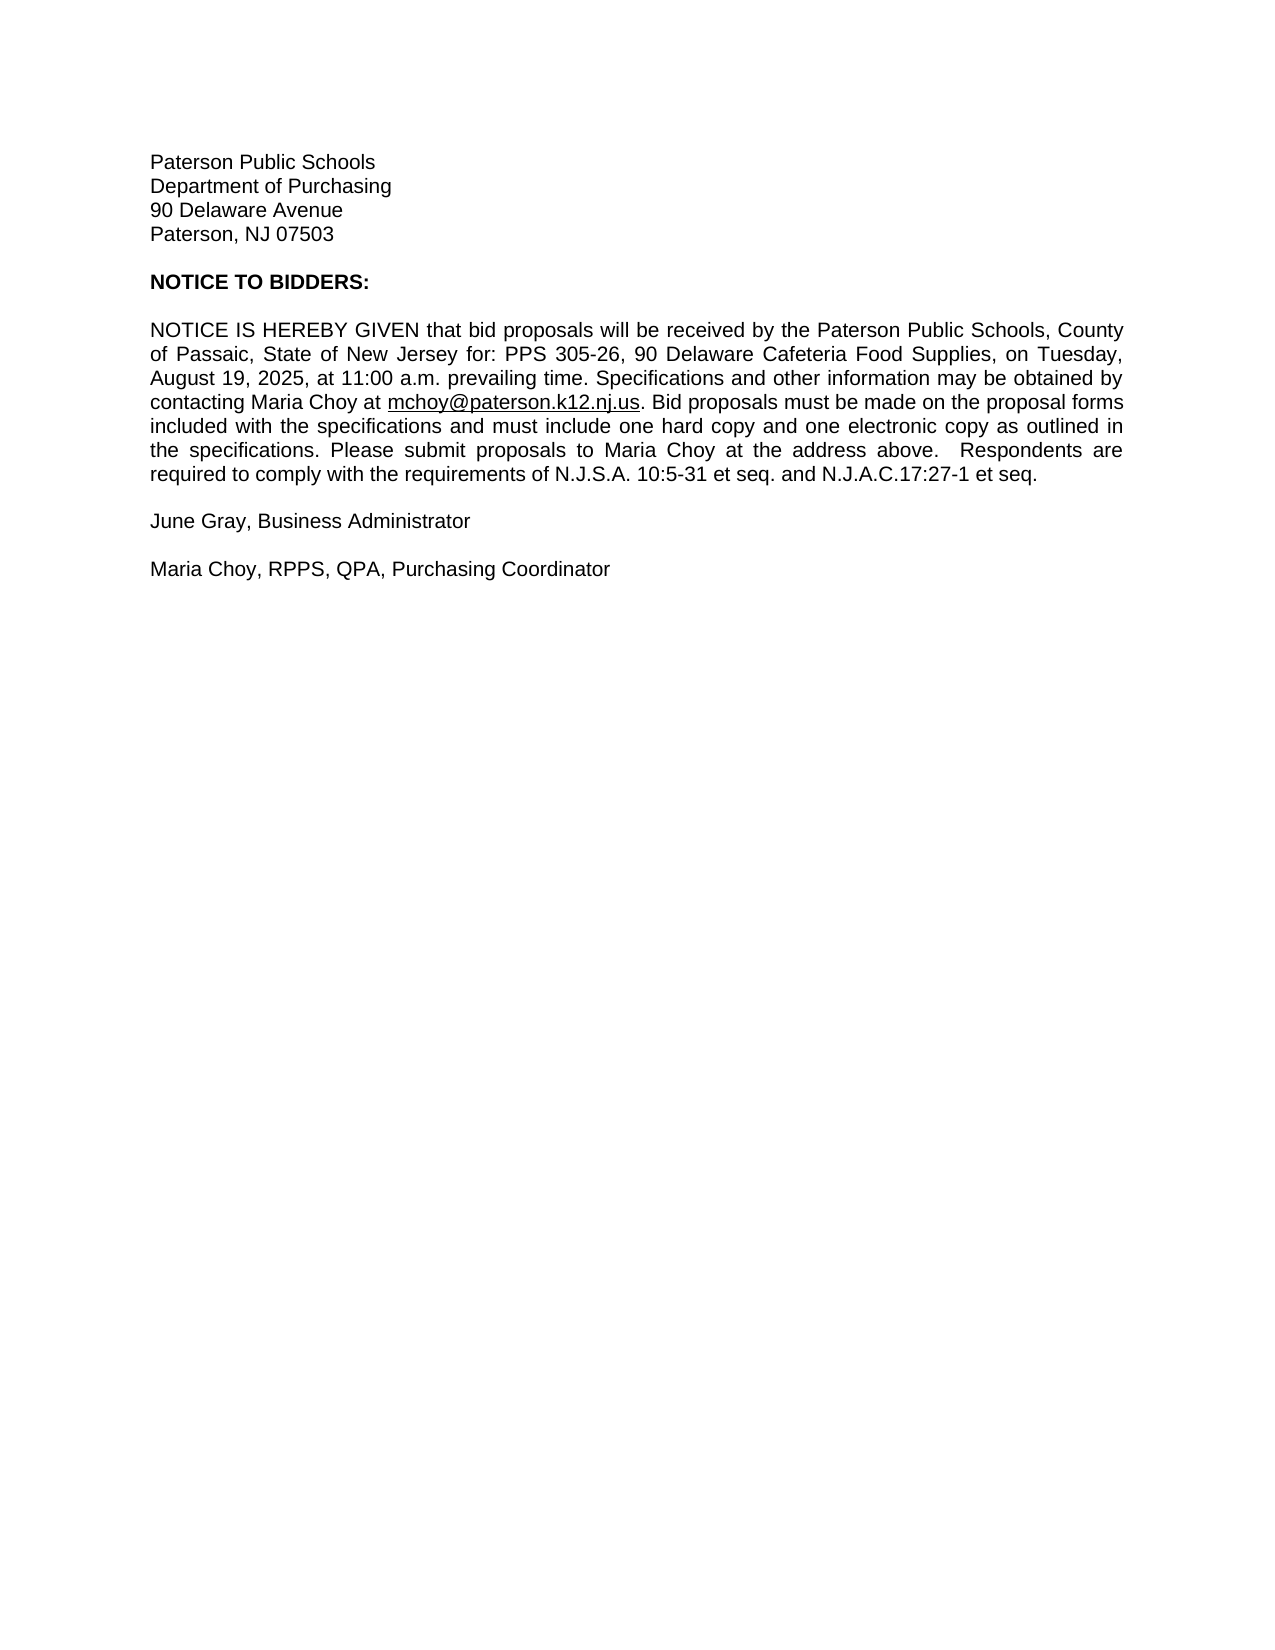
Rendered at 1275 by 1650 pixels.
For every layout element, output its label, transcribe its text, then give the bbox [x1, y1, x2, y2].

text 90 Delaware Avenue [150, 198, 1125, 222]
text Paterson Public Schools [150, 150, 1125, 174]
text Paterson, NJ 07503 [150, 222, 1125, 246]
text Maria Choy, RPPS, QPA, Purchasing Coordinator [150, 557, 1125, 581]
text Department of Purchasing [150, 174, 1125, 198]
text NOTICE TO BIDDERS: [150, 270, 1125, 294]
text NOTICE IS HEREBY GIVEN that bid proposals will be received by the Paterson Public Schools, County of Passaic, State of New Jersey for: PPS 305-26, 90 Delaware Cafeteria Food Supplies, on Tuesday, August 19, 2025, at 11:00 a.m. prevailing time. Specifications and other information may be obtained by contacting Maria Choy at mchoy@paterson.k12.nj.us. Bid proposals must be made on the proposal forms included with the specifications and must include one hard copy and one electronic copy as outlined in the specifications. Please submit proposals to Maria Choy at the address above. Respondents are required to comply with the requirements of N.J.S.A. 10:5-31 et seq. and N.J.A.C.17:27-1 et seq. [150, 318, 1125, 485]
text June Gray, Business Administrator [150, 509, 1125, 533]
